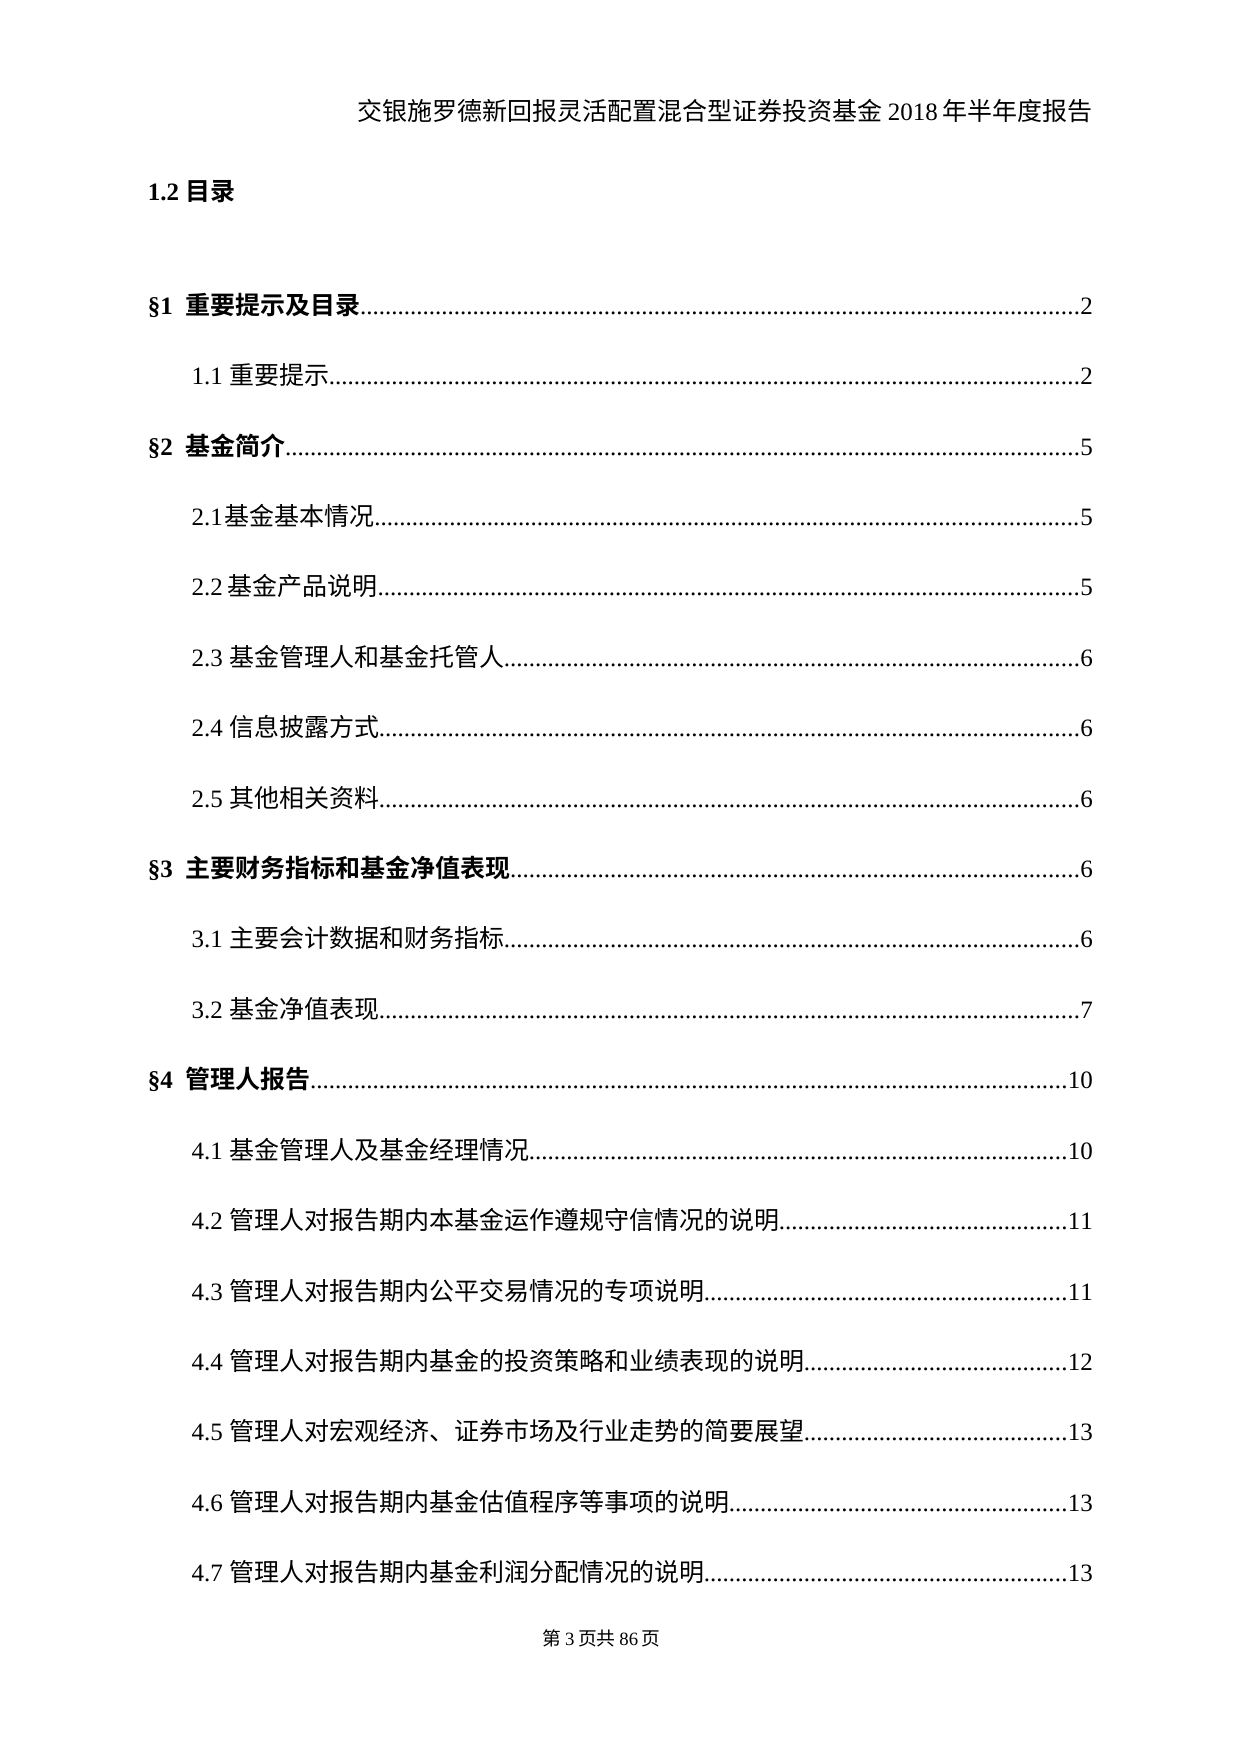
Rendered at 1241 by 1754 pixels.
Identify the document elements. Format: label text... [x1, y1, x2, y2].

text §4 管理人报告 10 [148, 1045, 1092, 1110]
text 4.5 管理人对宏观经济、证券市场及行业走势的简要展望 13 [191, 1397, 1092, 1462]
text §1 重要提示及目录 2 [148, 271, 1092, 336]
text 4.2 管理人对报告期内本基金运作遵规守信情况的说明 11 [191, 1186, 1092, 1251]
text 2.1 基金基本情况 5 [191, 482, 1092, 547]
text 2.3 基金管理人和基金托管人 6 [191, 623, 1092, 688]
text 4.3 管理人对报告期内公平交易情况的专项说明 11 [191, 1257, 1092, 1322]
text 4.1 基金管理人及基金经理情况 10 [191, 1116, 1092, 1181]
text 4.6 管理人对报告期内基金估值程序等事项的说明 13 [191, 1468, 1092, 1533]
text 2.5 其他相关资料 6 [191, 764, 1092, 829]
text 4.4 管理人对报告期内基金的投资策略和业绩表现的说明 12 [191, 1327, 1092, 1392]
text 3.2 基金净值表现 7 [191, 975, 1092, 1040]
text 2.2基金产品说明 5 [191, 552, 1092, 617]
text 4.7 管理人对报告期内基金利润分配情况的说明 13 [191, 1538, 1092, 1603]
text §2 基金简介 5 [148, 412, 1092, 477]
text 1.2 目录 [148, 157, 1092, 222]
text 2.4 信息披露方式 6 [191, 693, 1092, 758]
text 1.1 重要提示 2 [191, 341, 1092, 406]
text 3.1 主要会计数据和财务指标 6 [191, 904, 1092, 969]
text §3 主要财务指标和基金净值表现 6 [148, 834, 1092, 899]
